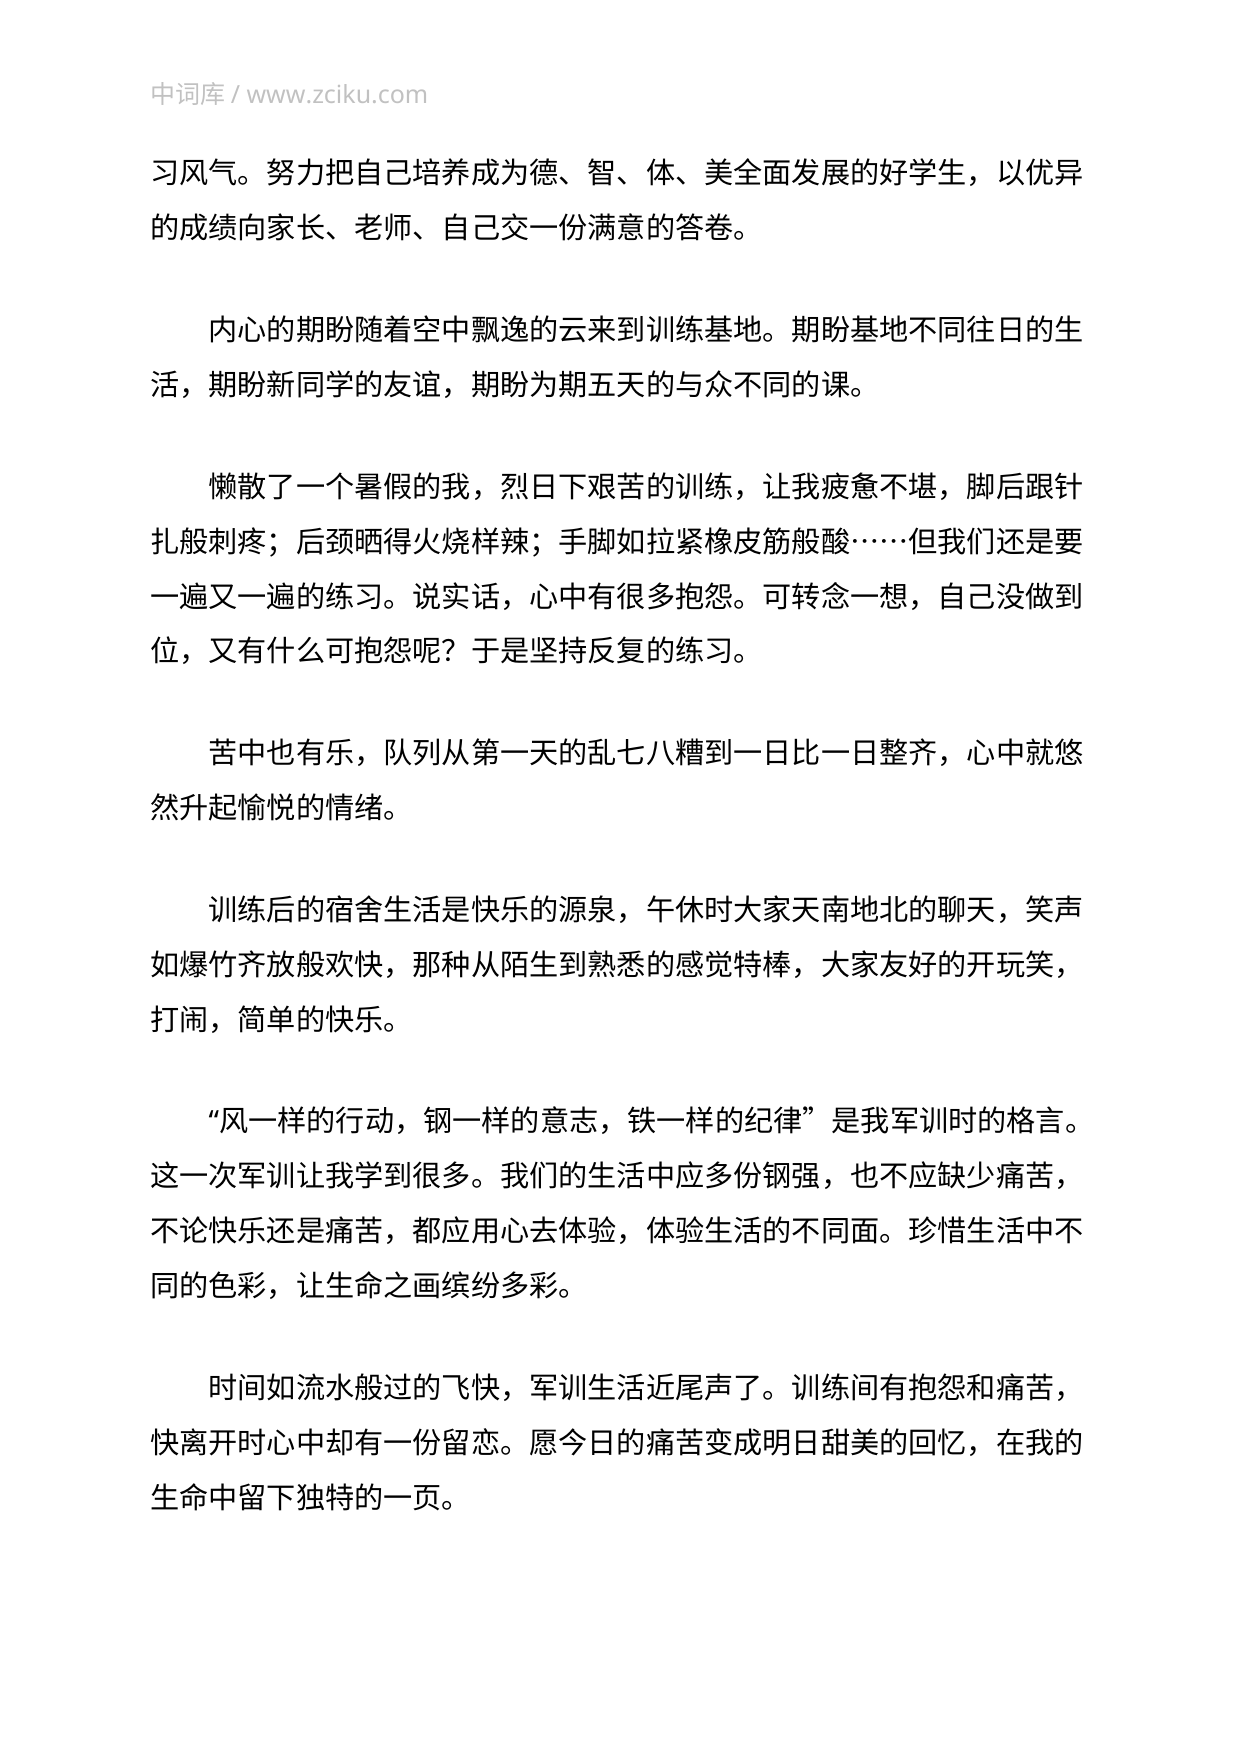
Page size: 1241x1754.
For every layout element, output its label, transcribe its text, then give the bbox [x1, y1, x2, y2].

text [150, 150, 1090, 247]
text 训练后的宿舍生活是快乐的源泉，午休时大家天南地北的聊天，笑声如爆竹齐放般欢快，那种从陌生到熟悉的感觉特棒，大家友好的开玩笑，打闹，简单的快乐。 [150, 886, 1090, 1038]
text 内心的期盼随着空中飘逸的云来到训练基地。期盼基地不同往日的生活，期盼新同学的友谊，期盼为期五天的与众不同的课。 [150, 307, 1090, 404]
text “风一样的行动，钢一样的意志，铁一样的纪律”是我军训时的格言。这一次军训让我学到很多。我们的生活中应多份钢强，也不应缺少痛苦，不论快乐还是痛苦，都应用心去体验，体验生活的不同面。珍惜生活中不同的色彩，让生命之画缤纷多彩。 [150, 1098, 1090, 1305]
text 苦中也有乐，队列从第一天的乱七八糟到一日比一日整齐，心中就悠然升起愉悦的情绪。 [150, 730, 1090, 827]
text 懒散了一个暑假的我，烈日下艰苦的训练，让我疲惫不堪，脚后跟针扎般刺疼；后颈晒得火烧样辣；手脚如拉紧橡皮筋般酸……但我们还是要一遍又一遍的练习。说实话，心中有很多抱怨。可转念一想，自己没做到位，又有什么可抱怨呢？于是坚持反复的练习。 [150, 463, 1090, 670]
text 时间如流水般过的飞快，军训生活近尾声了。训练间有抱怨和痛苦，快离开时心中却有一份留恋。愿今日的痛苦变成明日甜美的回忆，在我的生命中留下独特的一页。 [150, 1364, 1090, 1517]
